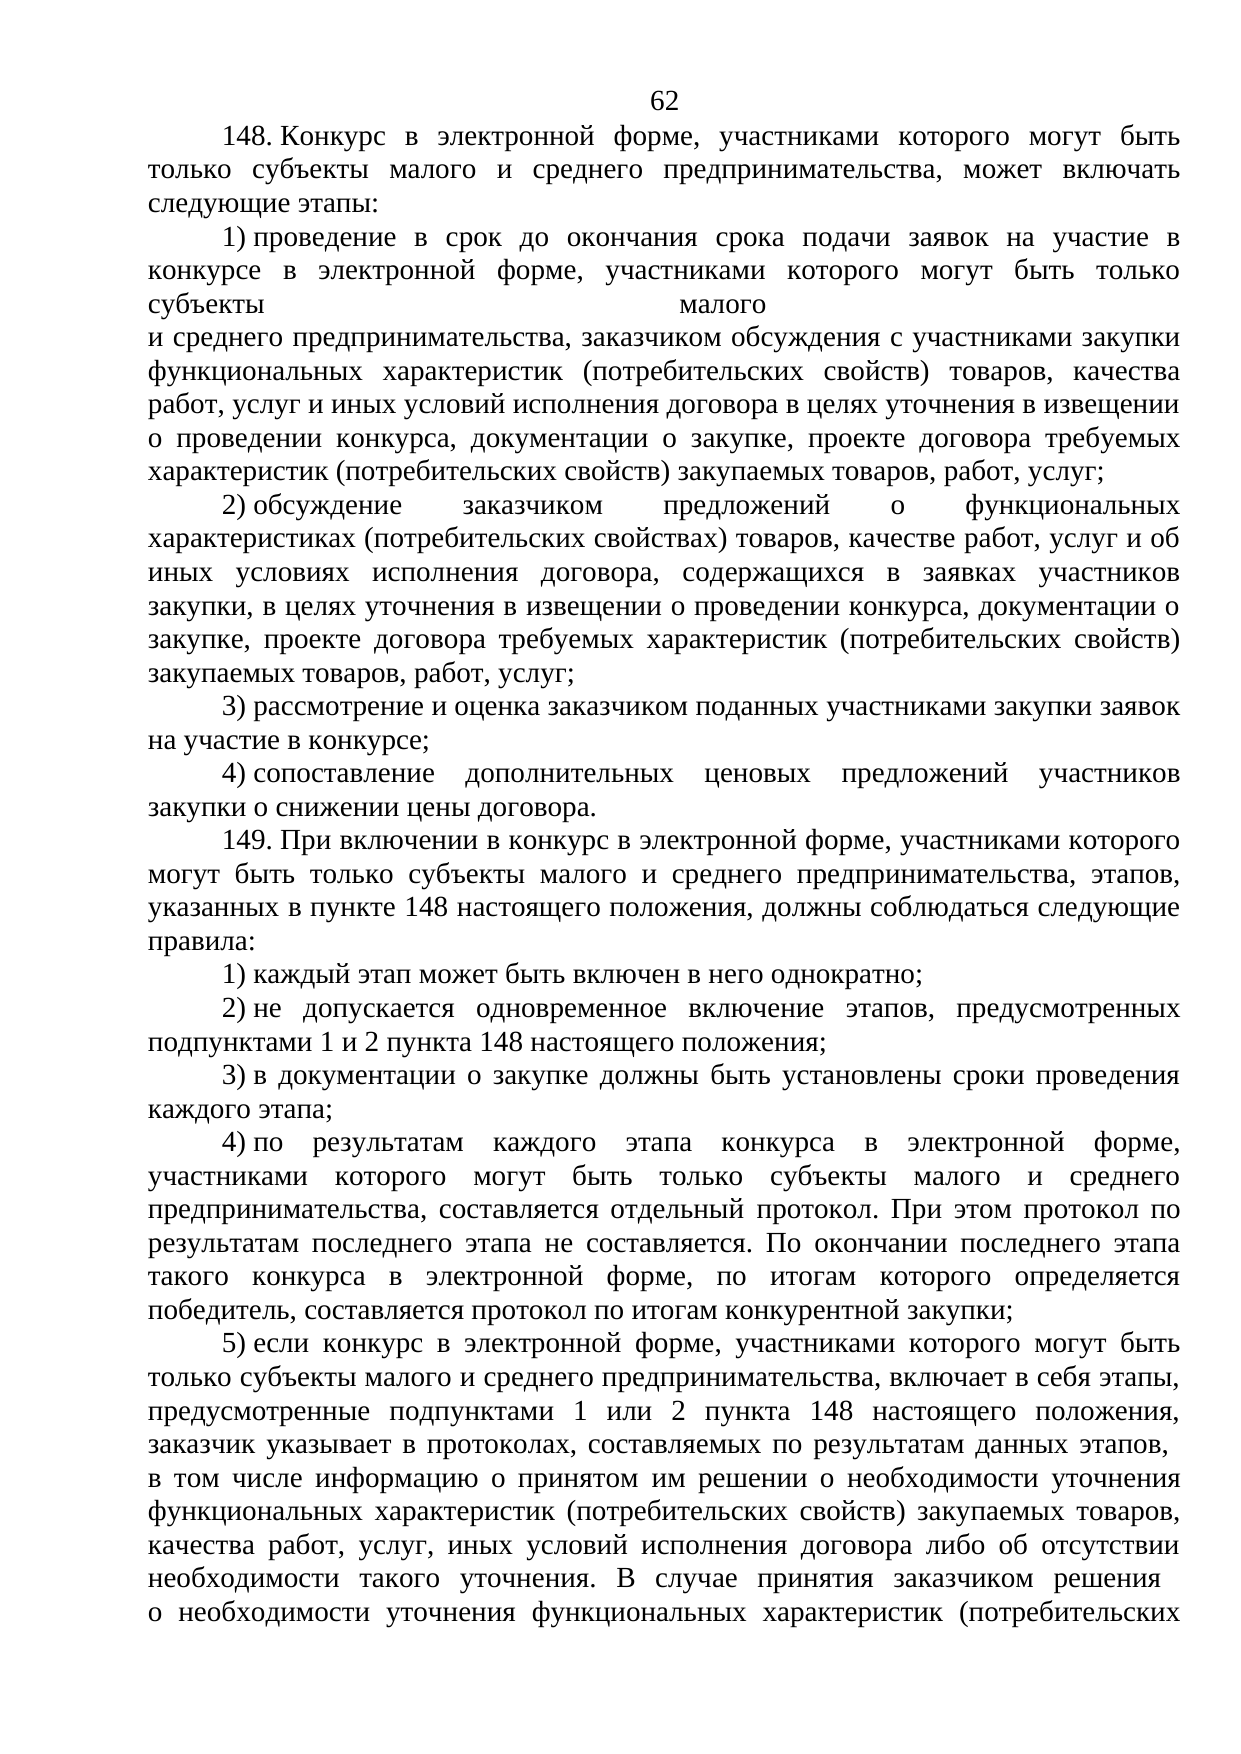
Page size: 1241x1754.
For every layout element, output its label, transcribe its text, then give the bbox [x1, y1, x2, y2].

text 3) в документации о закупке должны быть установлены сроки проведения каждого этапа; [148, 1057, 1181, 1124]
text 1) проведение в срок до окончания срока подачи заявок на участие в конкурсе в электронной форме, участниками которого могут быть только субъекты малого и среднего предпринимательства, заказчиком обсуждения с участниками закупки функциональных характеристик (потребительских свойств) товаров, качества работ, услуг и иных условий исполнения договора в целях уточнения в извещении о проведении конкурса, документации о закупке, проекте договора требуемых характеристик (потребительских свойств) закупаемых товаров, работ, услуг; [148, 219, 1181, 487]
text 3) рассмотрение и оценка заказчиком поданных участниками закупки заявок на участие в конкурсе; [148, 688, 1181, 755]
text 149. При включении в конкурс в электронной форме, участниками которого могут быть только субъекты малого и среднего предпринимательства, этапов, указанных в пункте 148 настоящего положения, должны соблюдаться следующие правила: [148, 822, 1181, 957]
text 148. Конкурс в электронной форме, участниками которого могут быть только субъекты малого и среднего предпринимательства, может включать следующие этапы: [148, 118, 1181, 219]
text 4) сопоставление дополнительных ценовых предложений участников закупки о снижении цены договора. [148, 755, 1181, 822]
text 4) по результатам каждого этапа конкурса в электронной форме, участниками которого могут быть только субъекты малого и среднего предпринимательства, составляется отдельный протокол. При этом протокол по результатам последнего этапа не составляется. По окончании последнего этапа такого конкурса в электронной форме, по итогам которого определяется победитель, составляется протокол по итогам конкурентной закупки; [148, 1124, 1181, 1326]
text 1) каждый этап может быть включен в него однократно; [148, 957, 1181, 990]
text 2) не допускается одновременное включение этапов, предусмотренных подпунктами 1 и 2 пункта 148 настоящего положения; [148, 990, 1181, 1057]
text 2) обсуждение заказчиком предложений о функциональных характеристиках (потребительских свойствах) товаров, качестве работ, услуг и об иных условиях исполнения договора, содержащихся в заявках участников закупки, в целях уточнения в извещении о проведении конкурса, документации о закупке, проекте договора требуемых характеристик (потребительских свойств) закупаемых товаров, работ, услуг; [148, 487, 1181, 688]
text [148, 1326, 1181, 1627]
